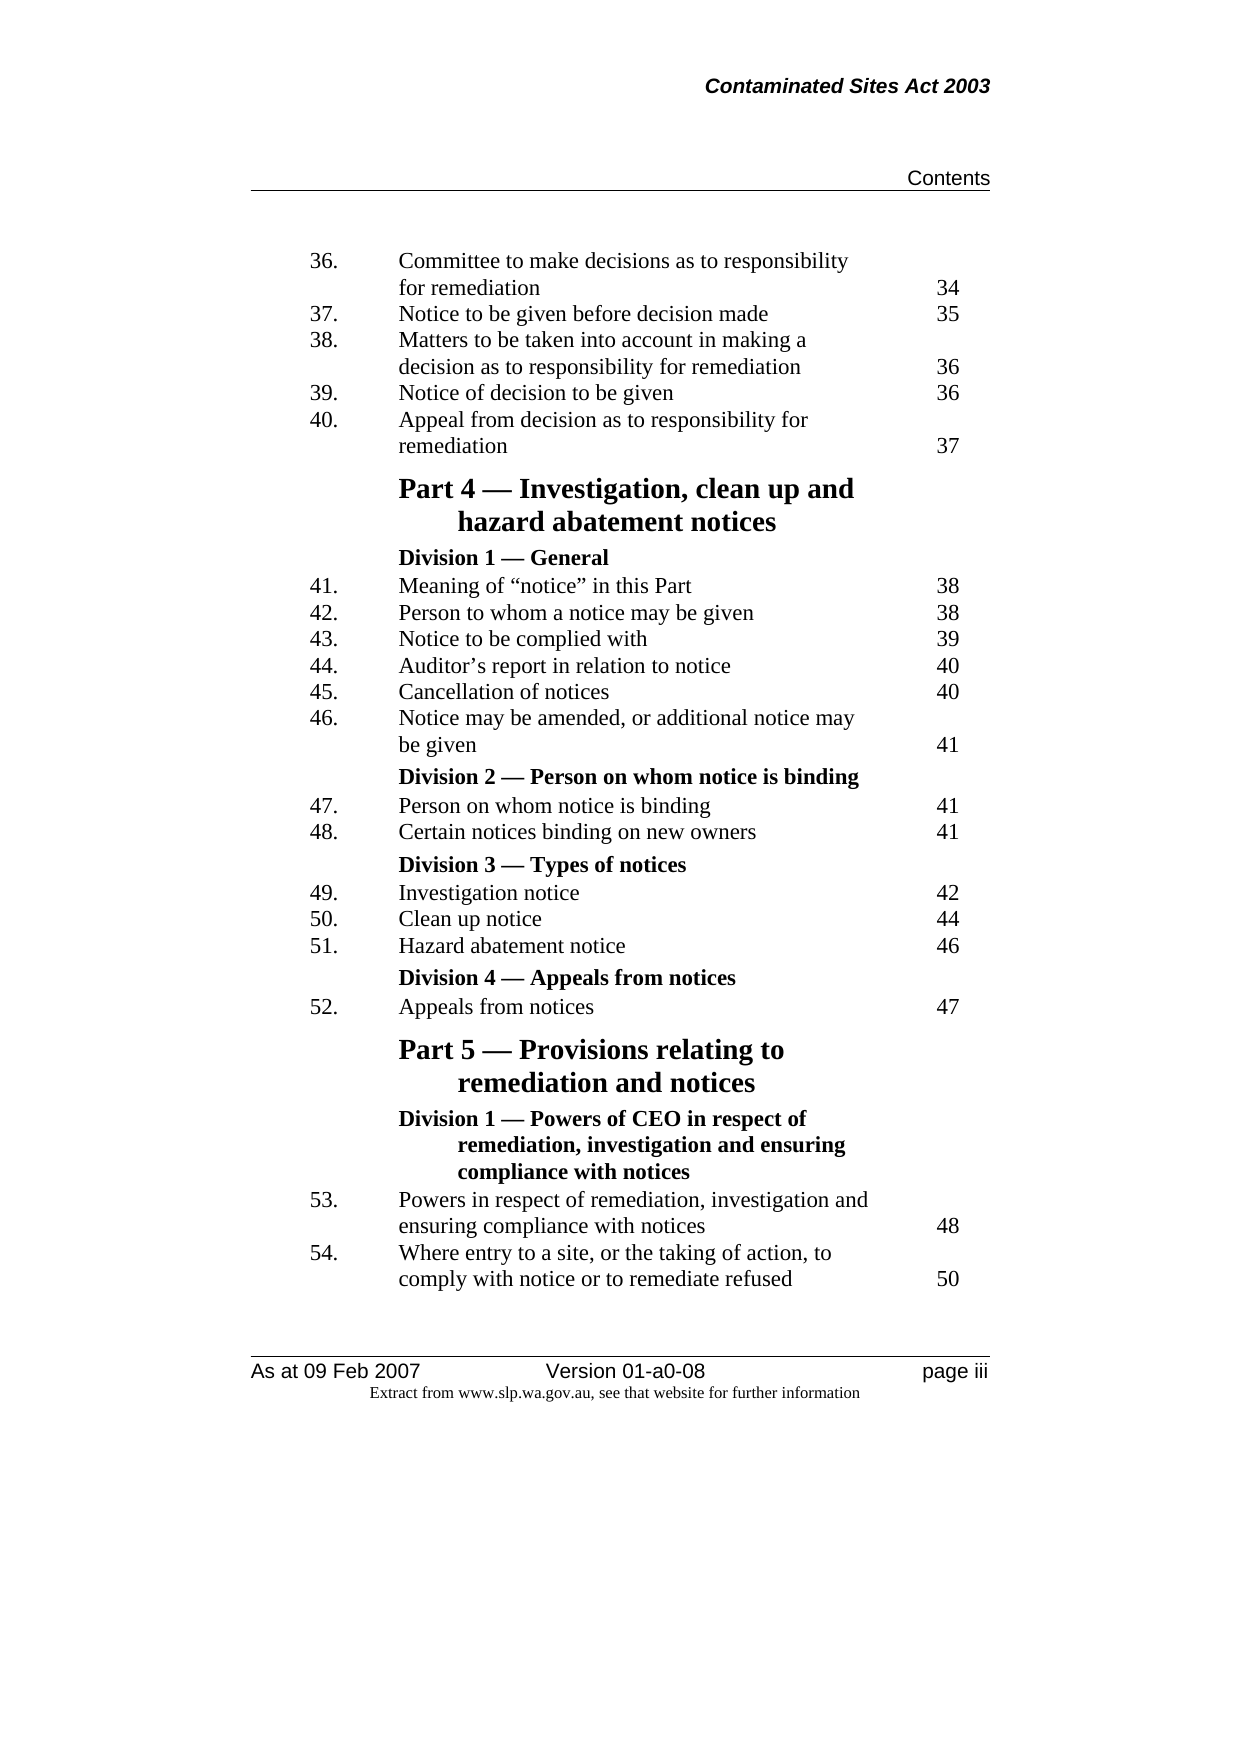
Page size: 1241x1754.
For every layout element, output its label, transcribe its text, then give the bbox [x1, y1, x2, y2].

text Part 5 — Provisions relating to remediation and notices [398, 1032, 872, 1099]
text 46. Notice may be amended, or additional notice may be given 41 [309, 704, 872, 757]
text 45. Cancellation of notices 40 [309, 678, 872, 704]
text 36. Committee to make decisions as to responsibility for remediation 34 [309, 247, 872, 300]
text 44. Auditor’s report in relation to notice 40 [309, 652, 872, 678]
text 49. Investigation notice 42 [309, 879, 872, 906]
text 43. Notice to be complied with 39 [309, 625, 872, 652]
text Division 3 — Types of notices [398, 851, 872, 877]
text Part 4 — Investigation, clean up and hazard abatement notices [398, 471, 872, 538]
text 41. Meaning of “notice” in this Part 38 [309, 573, 872, 599]
text 52. Appeals from notices 47 [309, 993, 872, 1019]
text Division 2 — Person on whom notice is binding [398, 763, 872, 790]
text 53. Powers in respect of remediation, investigation and ensuring compliance with notices 48 [309, 1186, 872, 1239]
text 50. Clean up notice 44 [309, 906, 872, 932]
text Division 4 — Appeals from notices [398, 964, 872, 991]
text 51. Hazard abatement notice 46 [309, 932, 872, 958]
text 47. Person on whom notice is binding 41 [309, 792, 872, 818]
text Division 1 — General [398, 544, 872, 571]
text 42. Person to whom a notice may be given 38 [309, 599, 872, 625]
text 40. Appeal from decision as to responsibility for remediation 37 [309, 406, 872, 458]
text 54. Where entry to a site, or the taking of action, to comply with notice or to remediate refused 50 [309, 1239, 872, 1292]
text 37. Notice to be given before decision made 35 [309, 300, 872, 327]
text 48. Certain notices binding on new owners 41 [309, 818, 872, 844]
text Division 1 — Powers of CEO in respect of remediation, investigation and ensuring compliance with notices [398, 1105, 872, 1184]
text 39. Notice of decision to be given 36 [309, 379, 872, 406]
text 38. Matters to be taken into account in making a decision as to responsibility for remediation 36 [309, 327, 872, 379]
